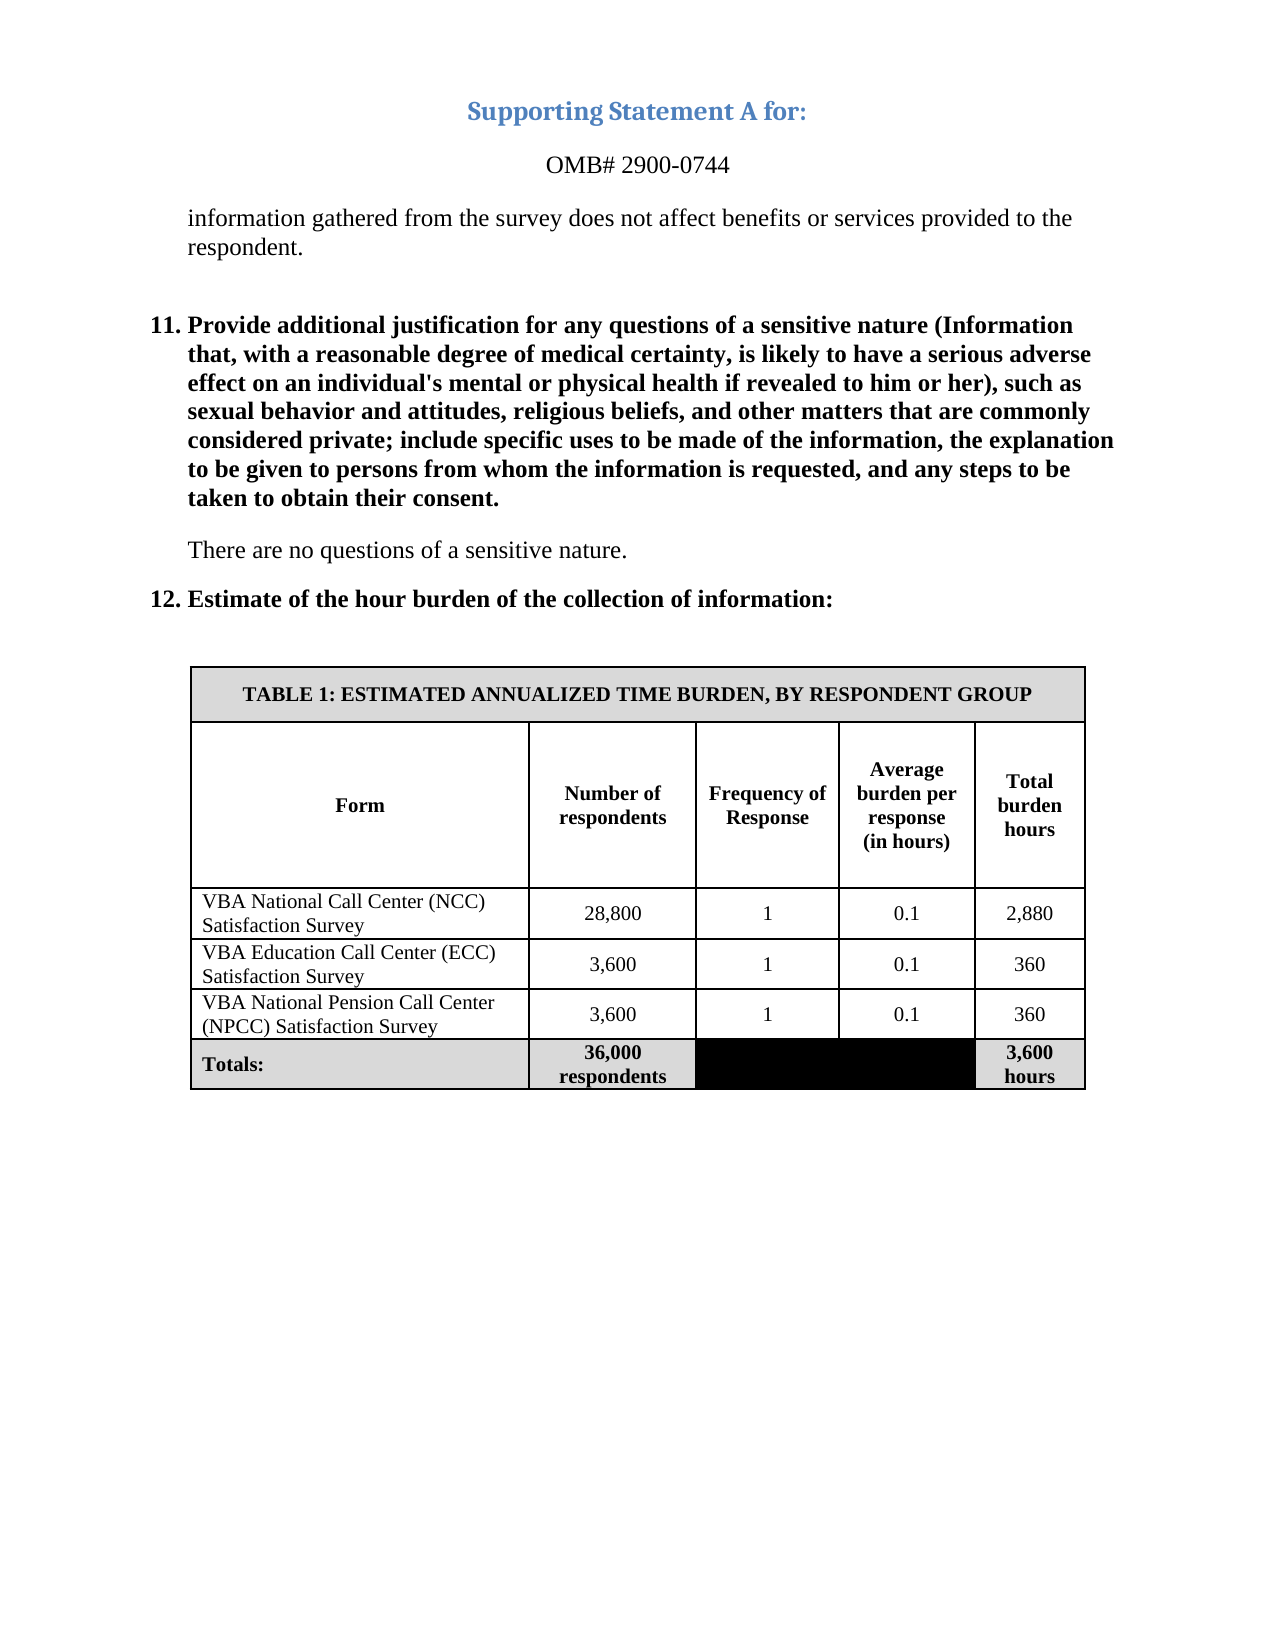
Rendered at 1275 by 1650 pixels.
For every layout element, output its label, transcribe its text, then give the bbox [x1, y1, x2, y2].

table_cell [840, 1040, 974, 1088]
table_header TABLE 1: ESTIMATED ANNUALIZED TIME BURDEN, BY RESPONDENT GROUP [192, 668, 1084, 721]
table_cell [697, 1040, 838, 1088]
subtitle 12. Estimate of the hour burden of the collection of information: [150, 584, 1125, 613]
table_cell 0.1 [840, 990, 974, 1038]
table_cell 3,600 [530, 990, 695, 1038]
text There are no questions of a sensitive nature. [150, 535, 1054, 564]
table_cell 36,000 respondents [530, 1040, 695, 1088]
table_cell Totals: [192, 1040, 528, 1088]
table_cell 1 [697, 889, 838, 937]
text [187, 203, 1125, 261]
table_cell VBA National Call Center (NCC) Satisfaction Survey [192, 889, 528, 937]
table_cell 0.1 [840, 889, 974, 937]
table_cell VBA Education Call Center (ECC) Satisfaction Survey [192, 940, 528, 988]
table_cell 2,880 [976, 889, 1084, 937]
table_cell VBA National Pension Call Center (NPCC) Satisfaction Survey [192, 990, 528, 1038]
table_cell Frequency of Response [697, 723, 838, 887]
table_cell Form [192, 723, 528, 887]
table_cell 28,800 [530, 889, 695, 937]
table_cell 1 [697, 940, 838, 988]
subtitle Provide additional justification for any questions of a sensitive nature (Information that, with a reasonable degree of medical certainty, is likely to have a serious adverse effect on an individual's mental or physical health if revealed to him or her), such as sexual behavior and attitudes, religious beliefs, and other matters that are commonly considered private; include specific uses to be made of the information, the explanation to be given to persons from whom the information is requested, and any steps to be taken to obtain their consent. [150, 310, 1125, 511]
table_cell 1 [697, 990, 838, 1038]
table_cell 360 [976, 990, 1084, 1038]
table_cell 0.1 [840, 940, 974, 988]
table_cell Number of respondents [530, 723, 695, 887]
table_cell 3,600 hours [976, 1040, 1084, 1088]
table_cell 360 [976, 940, 1084, 988]
table_cell Average burden per response (in hours) [840, 723, 974, 887]
table_cell 3,600 [530, 940, 695, 988]
table_cell Total burden hours [976, 723, 1084, 887]
